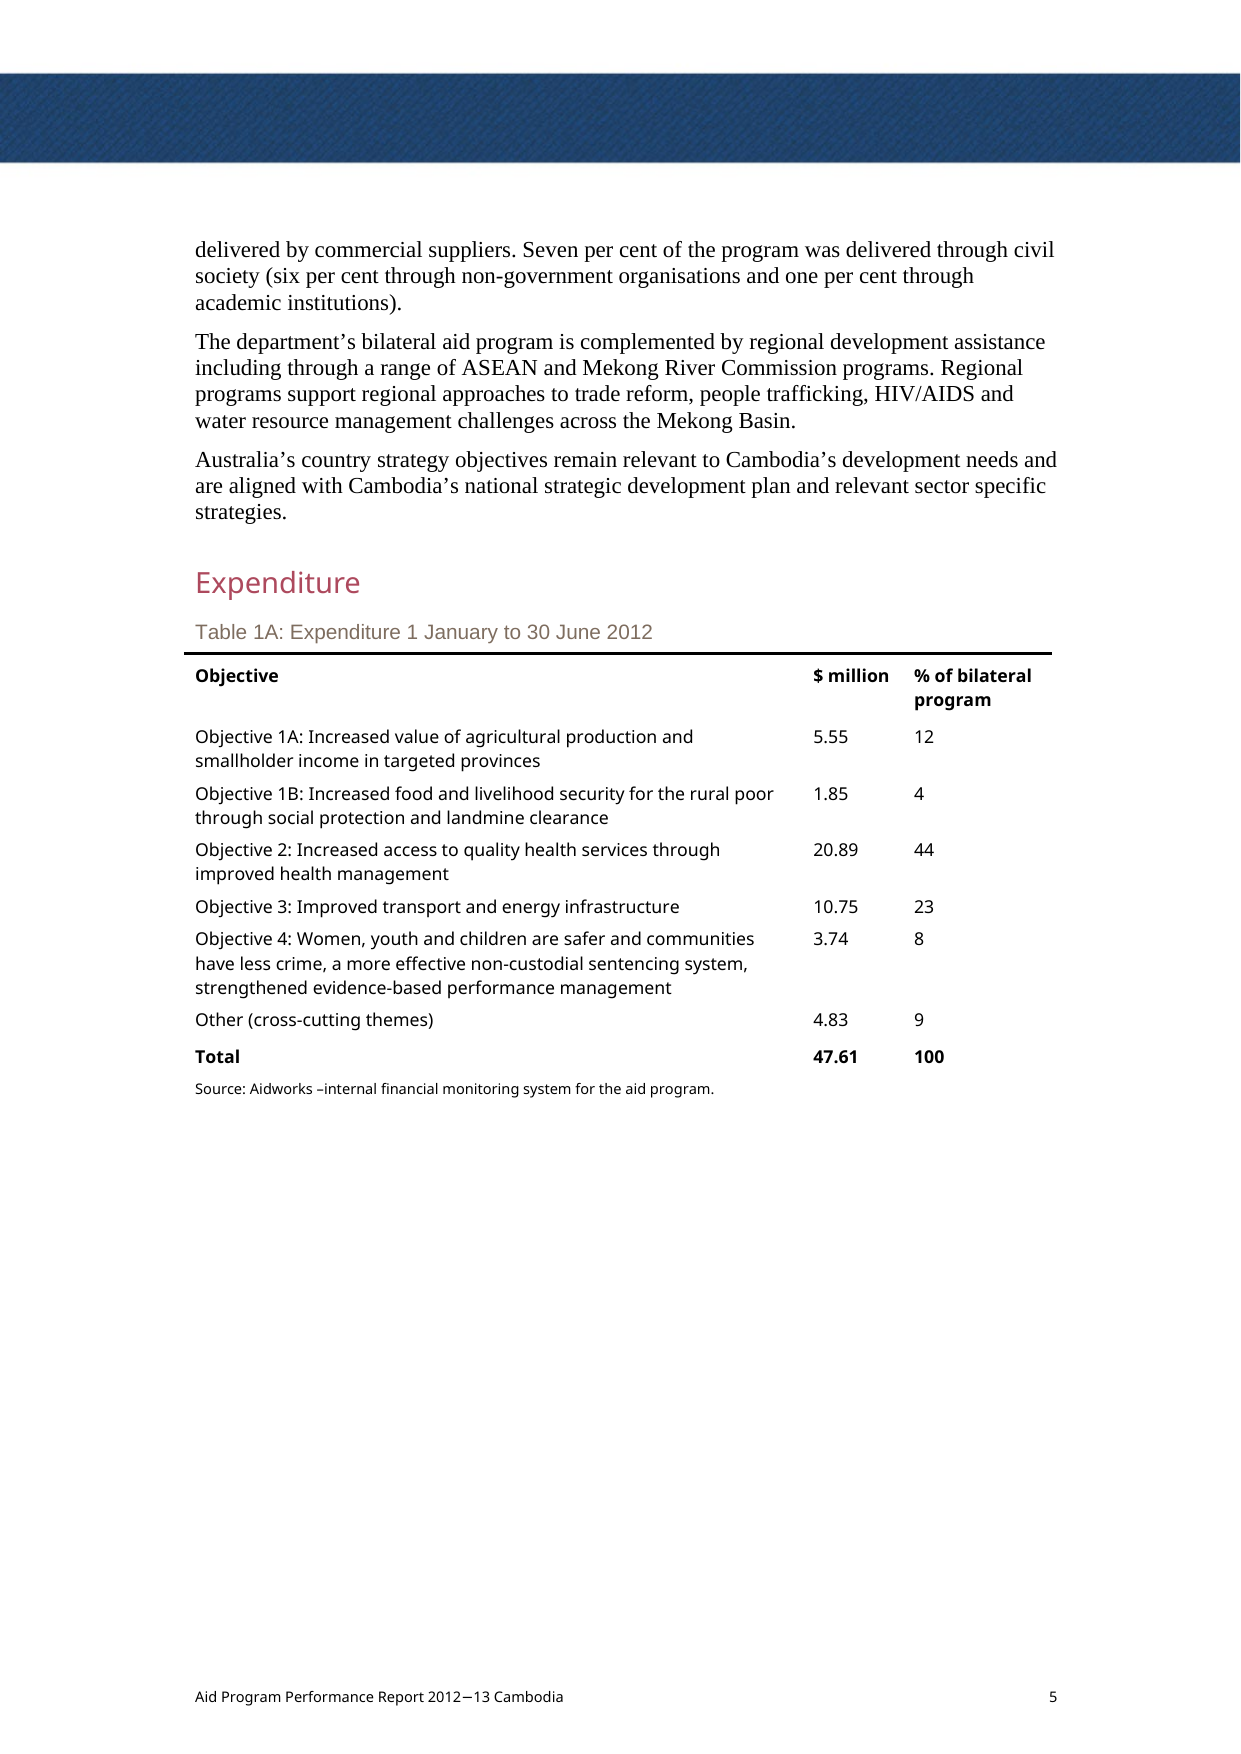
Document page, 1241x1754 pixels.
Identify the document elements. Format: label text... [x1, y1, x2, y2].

text Australia’s country strategy objectives remain relevant to Cambodia’s development needs and are aligned with Cambodia’s national strategic development plan and relevant sector specific strategies. [195, 446, 1063, 525]
table_cell 100 [903, 1036, 1052, 1077]
table_cell Objective 1A: Increased value of agricultural production and smallholder income in targeted provinces [184, 720, 802, 777]
table_cell 5.55 [802, 720, 903, 777]
table_cell 4.83 [802, 1004, 903, 1036]
table_cell 9 [903, 1004, 1052, 1036]
table_cell 1.85 [802, 777, 903, 833]
table_cell Objective 3: Improved transport and energy infrastructure [184, 890, 802, 923]
subtitle Expenditure [195, 562, 1122, 602]
table_cell 3.74 [802, 923, 903, 1003]
text The department’s bilateral aid program is complemented by regional development assistance including through a range of ASEAN and Mekong River Commission programs. Regional programs support regional approaches to trade reform, people trafficking, HIV/AIDS and water resource management challenges across the Mekong Basin. [195, 328, 1063, 433]
table_header $ million [802, 655, 903, 720]
table_cell Other (cross-cutting themes) [184, 1004, 802, 1036]
picture [0, 0, 1241, 237]
table_cell Objective 2: Increased access to quality health services through improved health management [184, 834, 802, 890]
table_cell 12 [903, 720, 1052, 777]
table_cell 47.61 [802, 1036, 903, 1077]
table_cell 8 [903, 923, 1052, 1003]
table_cell Objective 4: Women, youth and children are safer and communities have less crime, a more effective non-custodial sentencing system, strengthened evidence-based performance management [184, 923, 802, 1003]
table_cell Total [184, 1036, 802, 1077]
table_cell 44 [903, 834, 1052, 890]
table_cell 4 [903, 777, 1052, 833]
table_cell 10.75 [802, 890, 903, 923]
text Source: Aidworks –internal financial monitoring system for the aid program. [195, 1079, 1063, 1099]
table_header % of bilateral program [903, 655, 1052, 720]
table_cell Objective 1B: Increased food and livelihood security for the rural poor through social protection and landmine clearance [184, 777, 802, 833]
table_cell 20.89 [802, 834, 903, 890]
table_header Objective [184, 655, 802, 720]
table_cell 23 [903, 890, 1052, 923]
